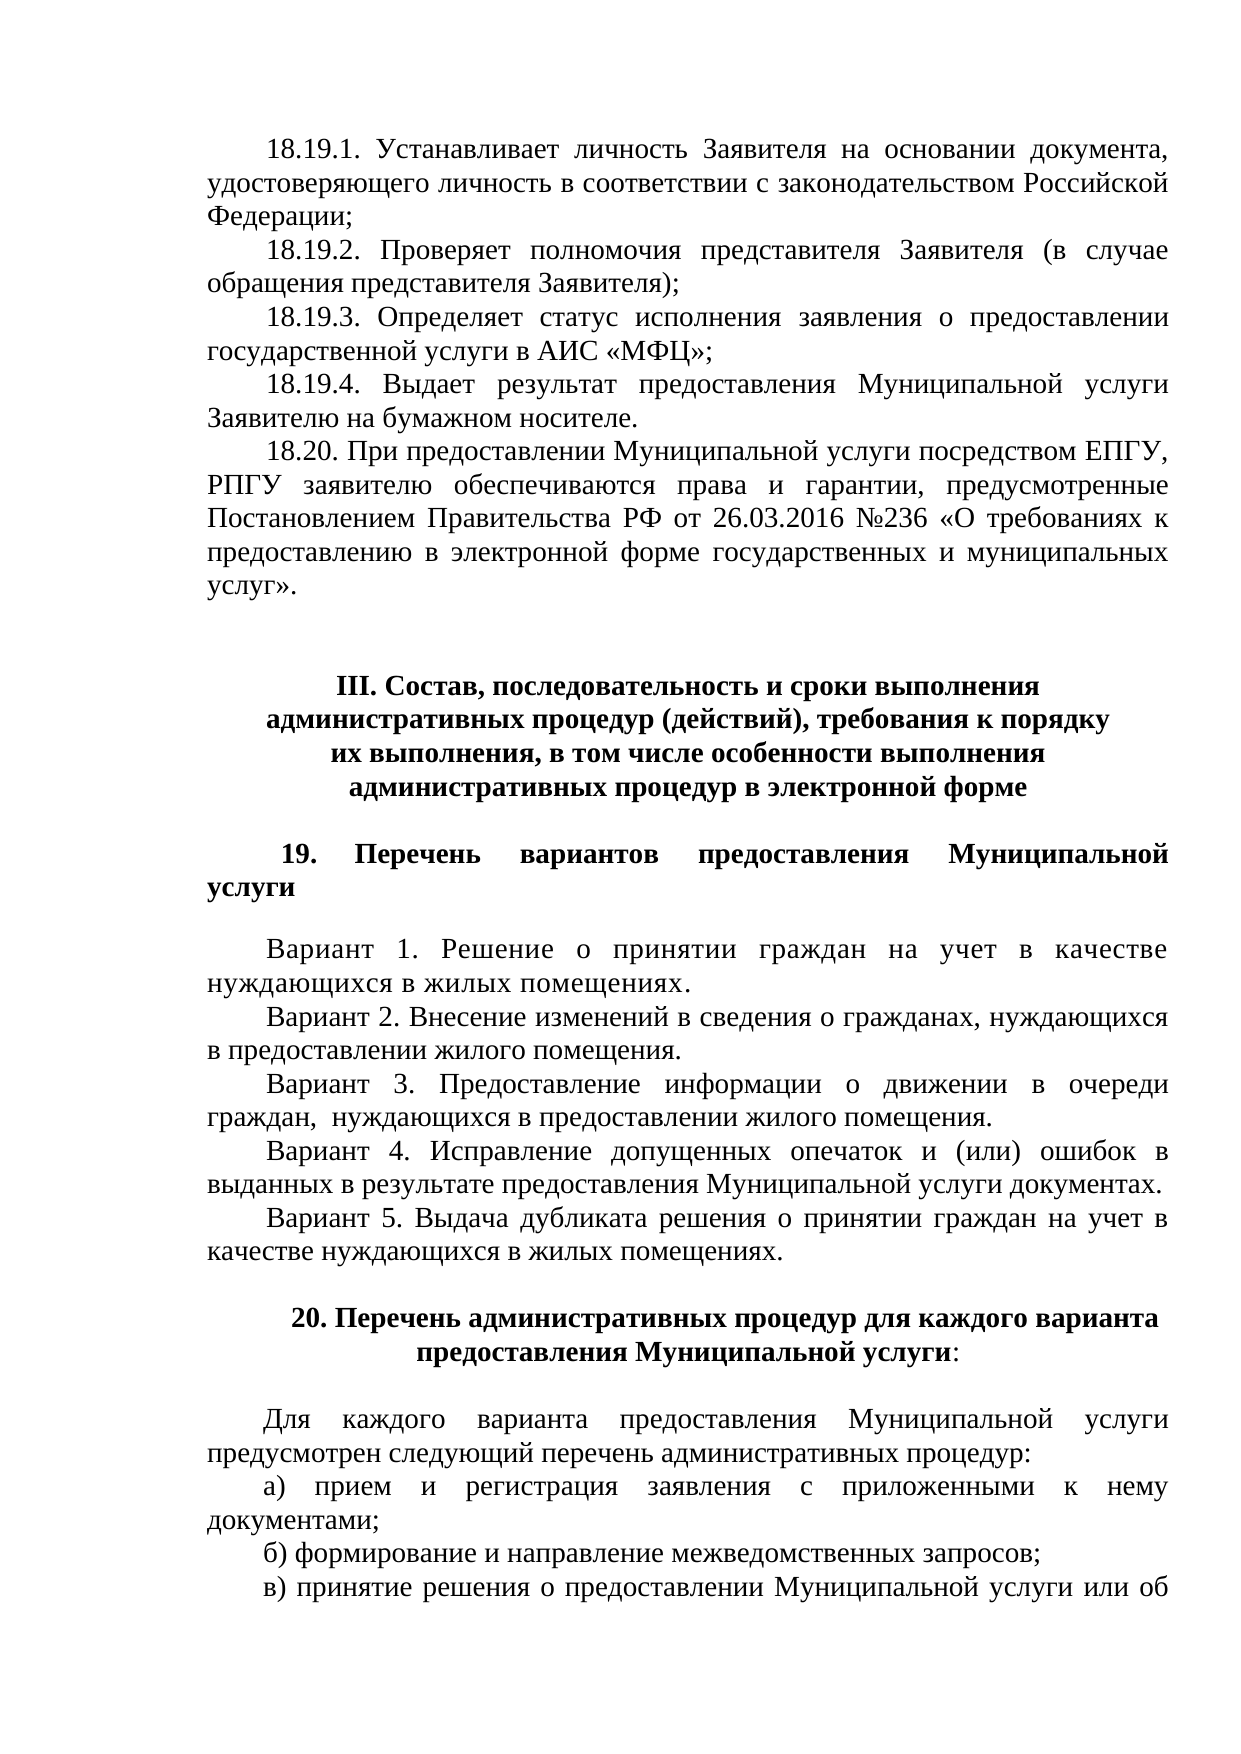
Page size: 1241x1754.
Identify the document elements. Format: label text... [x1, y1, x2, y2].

title Вариант 4. Исправление допущенных опечаток и (или) ошибок в выданных в результате предоставления Муниципальной услуги документах. [207, 1133, 1169, 1200]
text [207, 1569, 1169, 1602]
text Вариант 5. Выдача дубликата решения о принятии граждан на учет в качестве нуждающихся в жилых помещениях. [207, 1200, 1169, 1267]
text 18.19.3. Определяет статус исполнения заявления о предоставлении государственной услуги в АИС «МФЦ»; [207, 299, 1169, 366]
title их выполнения, в том числе особенности выполнения [207, 735, 1169, 769]
text Вариант 1. Решение о принятии граждан на учет в качестве нуждающихся в жилых помещениях. [207, 932, 1169, 999]
text 20. Перечень административных процедур для каждого варианта предоставления Муниципальной услуги: [207, 1301, 1169, 1368]
list Перечень вариантов предоставления Муниципальной услуги [207, 836, 1169, 903]
text 18.19.1. Устанавливает личность Заявителя на основании документа, удостоверяющего личность в соответствии с законодательством Российской Федерации; [207, 131, 1169, 232]
text Вариант 2. Внесение изменений в сведения о гражданах, нуждающихся в предоставлении жилого помещения. [207, 999, 1169, 1066]
text а) прием и регистрация заявления с приложенными к нему документами; [207, 1468, 1169, 1535]
text Для каждого варианта предоставления Муниципальной услуги предусмотрен следующий перечень административных процедур: [207, 1401, 1169, 1468]
text 18.19.4. Выдает результат предоставления Муниципальной услуги Заявителю на бумажном носителе. [207, 366, 1169, 433]
text Вариант 3. Предоставление информации о движении в очереди граждан, нуждающихся в предоставлении жилого помещения. [207, 1066, 1169, 1133]
text 18.20. При предоставлении Муниципальной услуги посредством ЕПГУ, РПГУ заявителю обеспечиваются права и гарантии, предусмотренные Постановлением Правительства РФ от 26.03.2016 №236 «О требованиях к предоставлению в электронной форме государственных и муниципальных услуг». [207, 433, 1169, 601]
title административных процедур (действий), требования к порядку [207, 702, 1169, 735]
title III. Состав, последовательность и сроки выполнения [207, 668, 1169, 702]
text 18.19.2. Проверяет полномочия представителя Заявителя (в случае обращения представителя Заявителя); [207, 232, 1169, 299]
title административных процедур в электронной форме [207, 769, 1169, 802]
text б) формирование и направление межведомственных запросов; [207, 1535, 1169, 1569]
